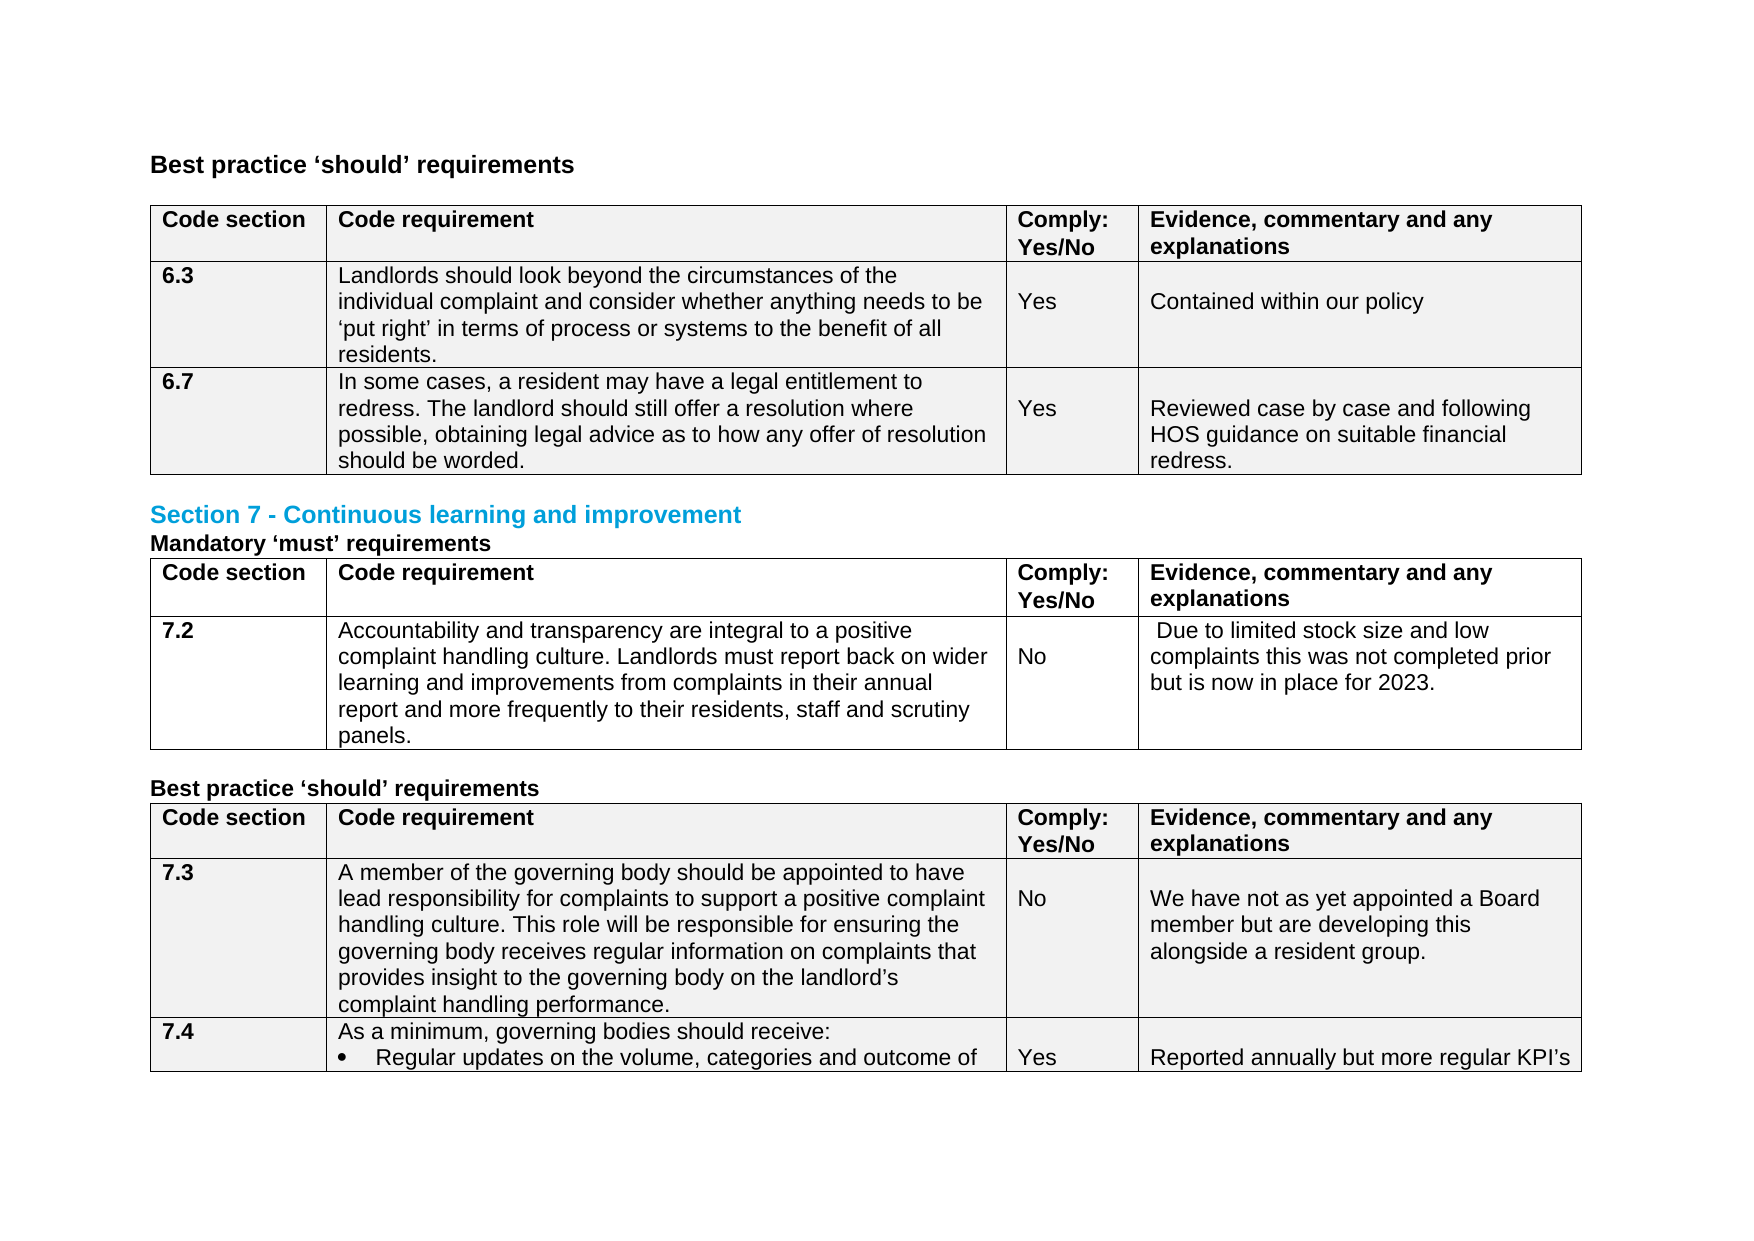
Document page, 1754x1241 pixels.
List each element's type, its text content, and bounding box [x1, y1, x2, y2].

table_cell In some cases, a resident may have a legal entitlement to redress. The landlord should still offer a resolution where possible, obtaining legal advice as to how any offer of resolution should be worded. [327, 368, 1006, 474]
table_cell Contained within our policy [1139, 262, 1581, 367]
table_header Code section [151, 559, 326, 616]
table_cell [1139, 1018, 1581, 1071]
table_header Code section [151, 804, 326, 858]
table_header Evidence, commentary and any explanations [1139, 559, 1581, 616]
table_cell Yes [1007, 368, 1138, 474]
table_cell No [1007, 617, 1138, 748]
subtitle Best practice ‘should’ requirements [150, 150, 1604, 179]
table_cell Yes [1007, 1018, 1138, 1071]
table_header Comply: Yes/No [1007, 206, 1138, 261]
table_cell 7.3 [151, 859, 326, 1017]
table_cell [327, 1018, 1006, 1071]
table_cell 7.4 [151, 1018, 326, 1071]
table_cell We have not as yet appointed a Board member but are developing this alongside a resident group. [1139, 859, 1581, 1017]
table_header Comply: Yes/No [1007, 804, 1138, 858]
table_header Code requirement [327, 206, 1006, 261]
table_header Comply: Yes/No [1007, 559, 1138, 616]
table_cell A member of the governing body should be appointed to have lead responsibility for complaints to support a positive complaint handling culture. This role will be responsible for ensuring the governing body receives regular information on complaints that provides insight to the governing body on the landlord’s complaint handling performance. [327, 859, 1006, 1017]
table_header Code requirement [327, 804, 1006, 858]
table_cell 6.7 [151, 368, 326, 474]
table_cell Landlords should look beyond the circumstances of the individual complaint and consider whether anything needs to be ‘put right’ in terms of process or systems to the benefit of all residents. [327, 262, 1006, 367]
table_cell No [1007, 859, 1138, 1017]
text Best practice ‘should’ requirements [150, 774, 1604, 801]
text Mandatory ‘must’ requirements [150, 530, 1604, 556]
table_header Evidence, commentary and any explanations [1139, 206, 1581, 261]
table_cell 6.3 [151, 262, 326, 367]
table_cell Due to limited stock size and low complaints this was not completed prior but is now in place for 2023. [1139, 617, 1581, 748]
table_header Code section [151, 206, 326, 261]
table_header Evidence, commentary and any explanations [1139, 804, 1581, 858]
table_cell 7.2 [151, 617, 326, 748]
subtitle Section 7 - Continuous learning and improvement [150, 500, 1604, 528]
table_header Code requirement [327, 559, 1006, 616]
table_cell Accountability and transparency are integral to a positive complaint handling culture. Landlords must report back on wider learning and improvements from complaints in their annual report and more frequently to their residents, staff and scrutiny panels. [327, 617, 1006, 748]
table_cell Yes [1007, 262, 1138, 367]
table_cell Reviewed case by case and following HOS guidance on suitable financial redress. [1139, 368, 1581, 474]
